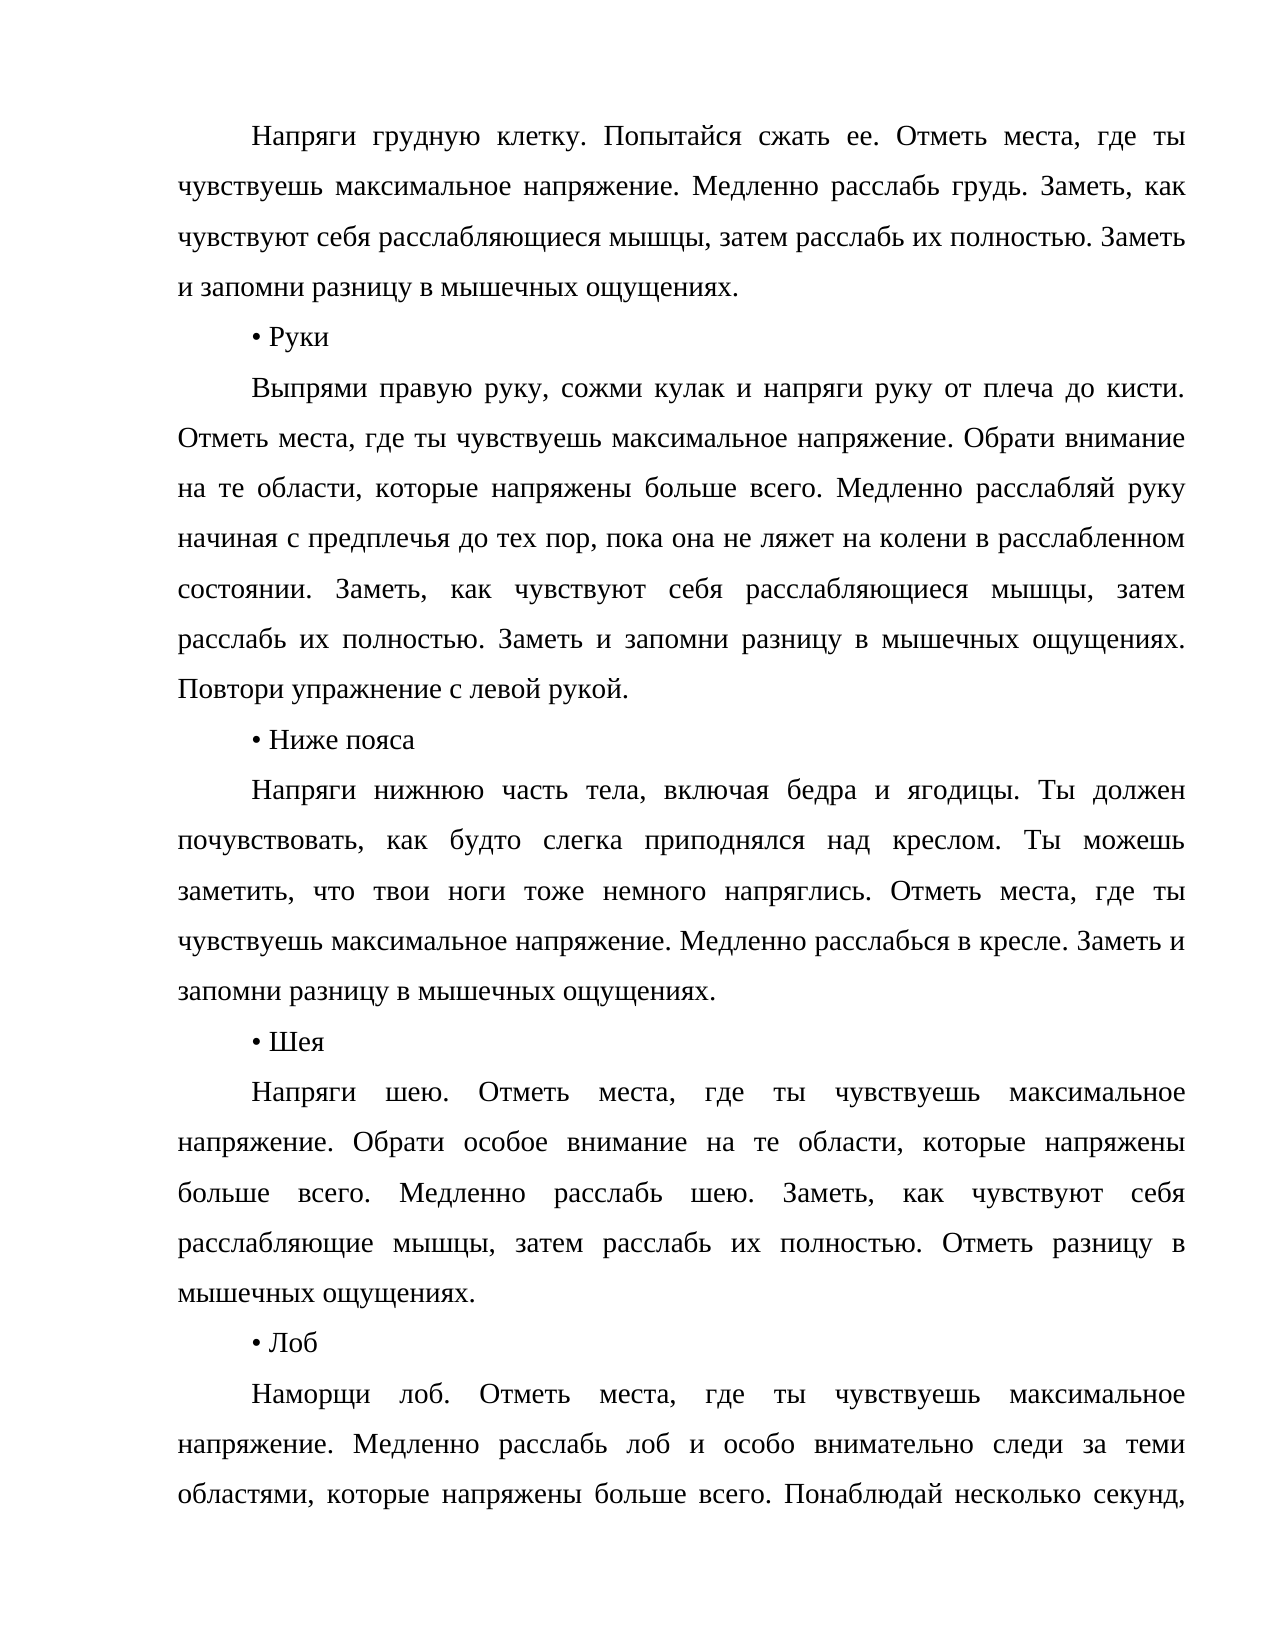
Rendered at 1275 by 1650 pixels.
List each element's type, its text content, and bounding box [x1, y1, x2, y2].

text Напряги шею. Отметь места, где ты чувствуешь максимальное напряжение. Обрати особое внимание на те области, которые напряжены больше всего. Медленно расслабь шею. Заметь, как чувствуют себя расслабляющие мышцы, затем расслабь их полностью. Отметь разницу в мышечных ощущениях. [177, 1074, 1186, 1309]
text • Руки [177, 319, 1186, 353]
text • Ниже пояса [177, 722, 1186, 755]
text • Лоб [177, 1326, 1186, 1359]
text • Шея [177, 1024, 1186, 1057]
text Напряги нижнюю часть тела, включая бедра и ягодицы. Ты должен почувствовать, как будто слегка приподнялся над креслом. Ты можешь заметить, что твои ноги тоже немного напряглись. Отметь места, где ты чувствуешь максимальное напряжение. Медленно расслабься в кресле. Заметь и запомни разницу в мышечных ощущениях. [177, 772, 1186, 1007]
text Напряги грудную клетку. Попытайся сжать ее. Отметь места, где ты чувствуешь максимальное напряжение. Медленно расслабь грудь. Заметь, как чувствуют себя расслабляющиеся мышцы, затем расслабь их полностью. Заметь и запомни разницу в мышечных ощущениях. [177, 118, 1186, 303]
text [177, 1376, 1186, 1510]
text Выпрями правую руку, сожми кулак и напряги руку от плеча до кисти. Отметь места, где ты чувствуешь максимальное напряжение. Обрати внимание на те области, которые напряжены больше всего. Медленно расслабляй руку начиная с предплечья до тех пор, пока она не ляжет на колени в расслабленном состоянии. Заметь, как чувствуют себя расслабляющиеся мышцы, затем расслабь их полностью. Заметь и запомни разницу в мышечных ощущениях. Повтори упражнение с левой рукой. [177, 370, 1186, 705]
